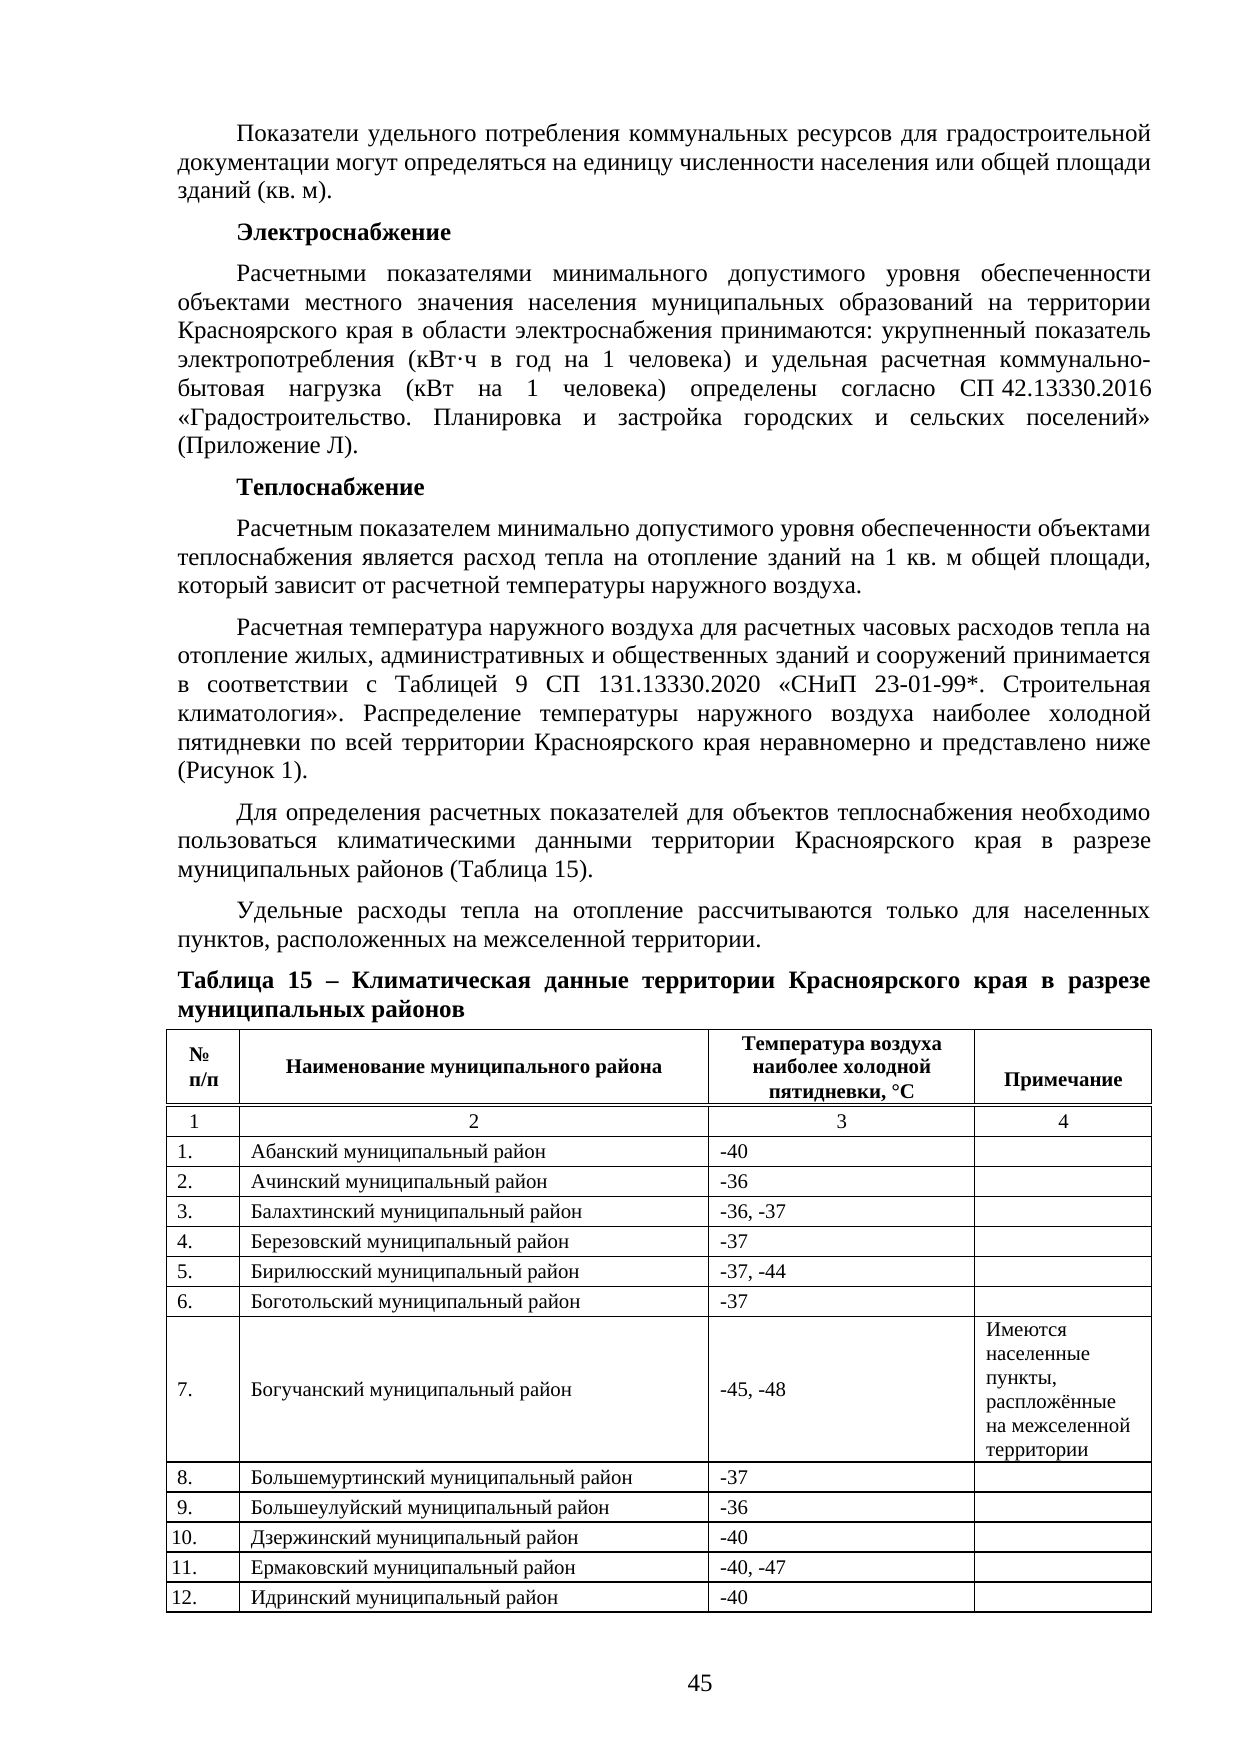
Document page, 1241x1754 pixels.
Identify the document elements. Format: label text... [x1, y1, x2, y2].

table_cell Идринский муниципальный район [240, 1583, 708, 1611]
table_cell Большемуртинский муниципальный район [240, 1463, 708, 1491]
table_cell [167, 1463, 239, 1491]
table_cell Ермаковский муниципальный район [240, 1553, 708, 1581]
table_cell [167, 1553, 239, 1581]
table_cell [167, 1167, 239, 1196]
table_cell -40 [709, 1137, 974, 1166]
table_cell Ачинский муниципальный район [240, 1167, 708, 1196]
table_cell Березовский муниципальный район [240, 1227, 708, 1256]
table_cell -36 [709, 1493, 974, 1521]
table_cell [975, 1167, 1151, 1196]
table_cell [167, 1583, 239, 1611]
table_cell Балахтинский муниципальный район [240, 1197, 708, 1226]
table_cell Абанский муниципальный район [240, 1137, 708, 1166]
table_cell [167, 1257, 239, 1286]
text Расчетным показателем минимально допустимого уровня обеспеченности объектами теплоснабжения является расход тепла на отопление зданий на 1 кв. м общей площади, который зависит от расчетной температуры наружного воздуха. [177, 513, 1152, 599]
table_cell [975, 1137, 1151, 1166]
table_cell Дзержинский муниципальный район [240, 1523, 708, 1551]
table_cell [975, 1227, 1151, 1256]
table_cell [167, 1287, 239, 1316]
table_cell -37 [709, 1463, 974, 1491]
table_cell -37 [709, 1287, 974, 1316]
table_header 4 [975, 1107, 1151, 1136]
table_header № п/п [167, 1030, 239, 1103]
table_cell Большеулуйский муниципальный район [240, 1493, 708, 1521]
text Расчетная температура наружного воздуха для расчетных часовых расходов тепла на отопление жилых, административных и общественных зданий и сооружений принимается в соответствии с Таблицей 9 СП 131.13330.2020 «СНиП 23-01-99*. Строительная климатология». Распределение температуры наружного воздуха наиболее холодной пятидневки по всей территории Красноярского края неравномерно и представлено ниже (Рисунок 1). [177, 612, 1152, 784]
table_cell -40 [709, 1523, 974, 1551]
table_cell -37, -44 [709, 1257, 974, 1286]
table_header Примечание [975, 1030, 1151, 1103]
table_cell -40 [709, 1583, 974, 1611]
table_cell [167, 1197, 239, 1226]
table_header Наименование муниципального района [240, 1030, 708, 1103]
table_cell [975, 1523, 1151, 1551]
text Показатели удельного потребления коммунальных ресурсов для градостроительной документации могут определяться на единицу численности населения или общей площади зданий (кв. м). [177, 118, 1152, 204]
text Для определения расчетных показателей для объектов теплоснабжения необходимо пользоваться климатическими данными территории Красноярского края в разрезе муниципальных районов (Таблица 15). [177, 797, 1152, 883]
table_cell Имеются населенные пункты, распложённые на межселенной территории [975, 1317, 1151, 1461]
table_cell [975, 1553, 1151, 1581]
table_cell Боготольский муниципальный район [240, 1287, 708, 1316]
text Удельные расходы тепла на отопление рассчитываются только для населенных пунктов, расположенных на межселенной территории. [177, 896, 1152, 953]
table_cell Бирилюсский муниципальный район [240, 1257, 708, 1286]
table_cell -37 [709, 1227, 974, 1256]
table_cell [975, 1583, 1151, 1611]
table_header 3 [709, 1107, 974, 1136]
table_cell [167, 1493, 239, 1521]
table_cell [975, 1287, 1151, 1316]
text Электроснабжение [177, 217, 1152, 246]
table_cell [167, 1317, 239, 1461]
table_cell [975, 1257, 1151, 1286]
table_cell [167, 1523, 239, 1551]
table_header 2 [240, 1107, 708, 1136]
table_cell Богучанский муниципальный район [240, 1317, 708, 1461]
table_cell [167, 1137, 239, 1166]
table_header 1 [167, 1107, 239, 1136]
table_cell [167, 1227, 239, 1256]
table_cell -36 [709, 1167, 974, 1196]
text Расчетными показателями минимального допустимого уровня обеспеченности объектами местного значения населения муниципальных образований на территории Красноярского края в области электроснабжения принимаются: укрупненный показатель электропотребления (кВт·ч в год на 1 человека) и удельная расчетная коммунально-бытовая нагрузка (кВт на 1 человека) определены согласно СП 42.13330.2016 «Градостроительство. Планировка и застройка городских и сельских поселений» (Приложение Л). [177, 258, 1152, 459]
text Теплоснабжение [177, 472, 1152, 501]
table_cell -36, -37 [709, 1197, 974, 1226]
table_header Температура воздуха наиболее холодной пятидневки, °С [709, 1030, 974, 1103]
text Таблица 15 – Климатическая данные территории Красноярского края в разрезе муниципальных районов [177, 966, 1152, 1023]
table_cell -40, -47 [709, 1553, 974, 1581]
table_cell [975, 1197, 1151, 1226]
table_cell -45, -48 [709, 1317, 974, 1461]
table_cell [975, 1463, 1151, 1491]
table_cell [975, 1493, 1151, 1521]
